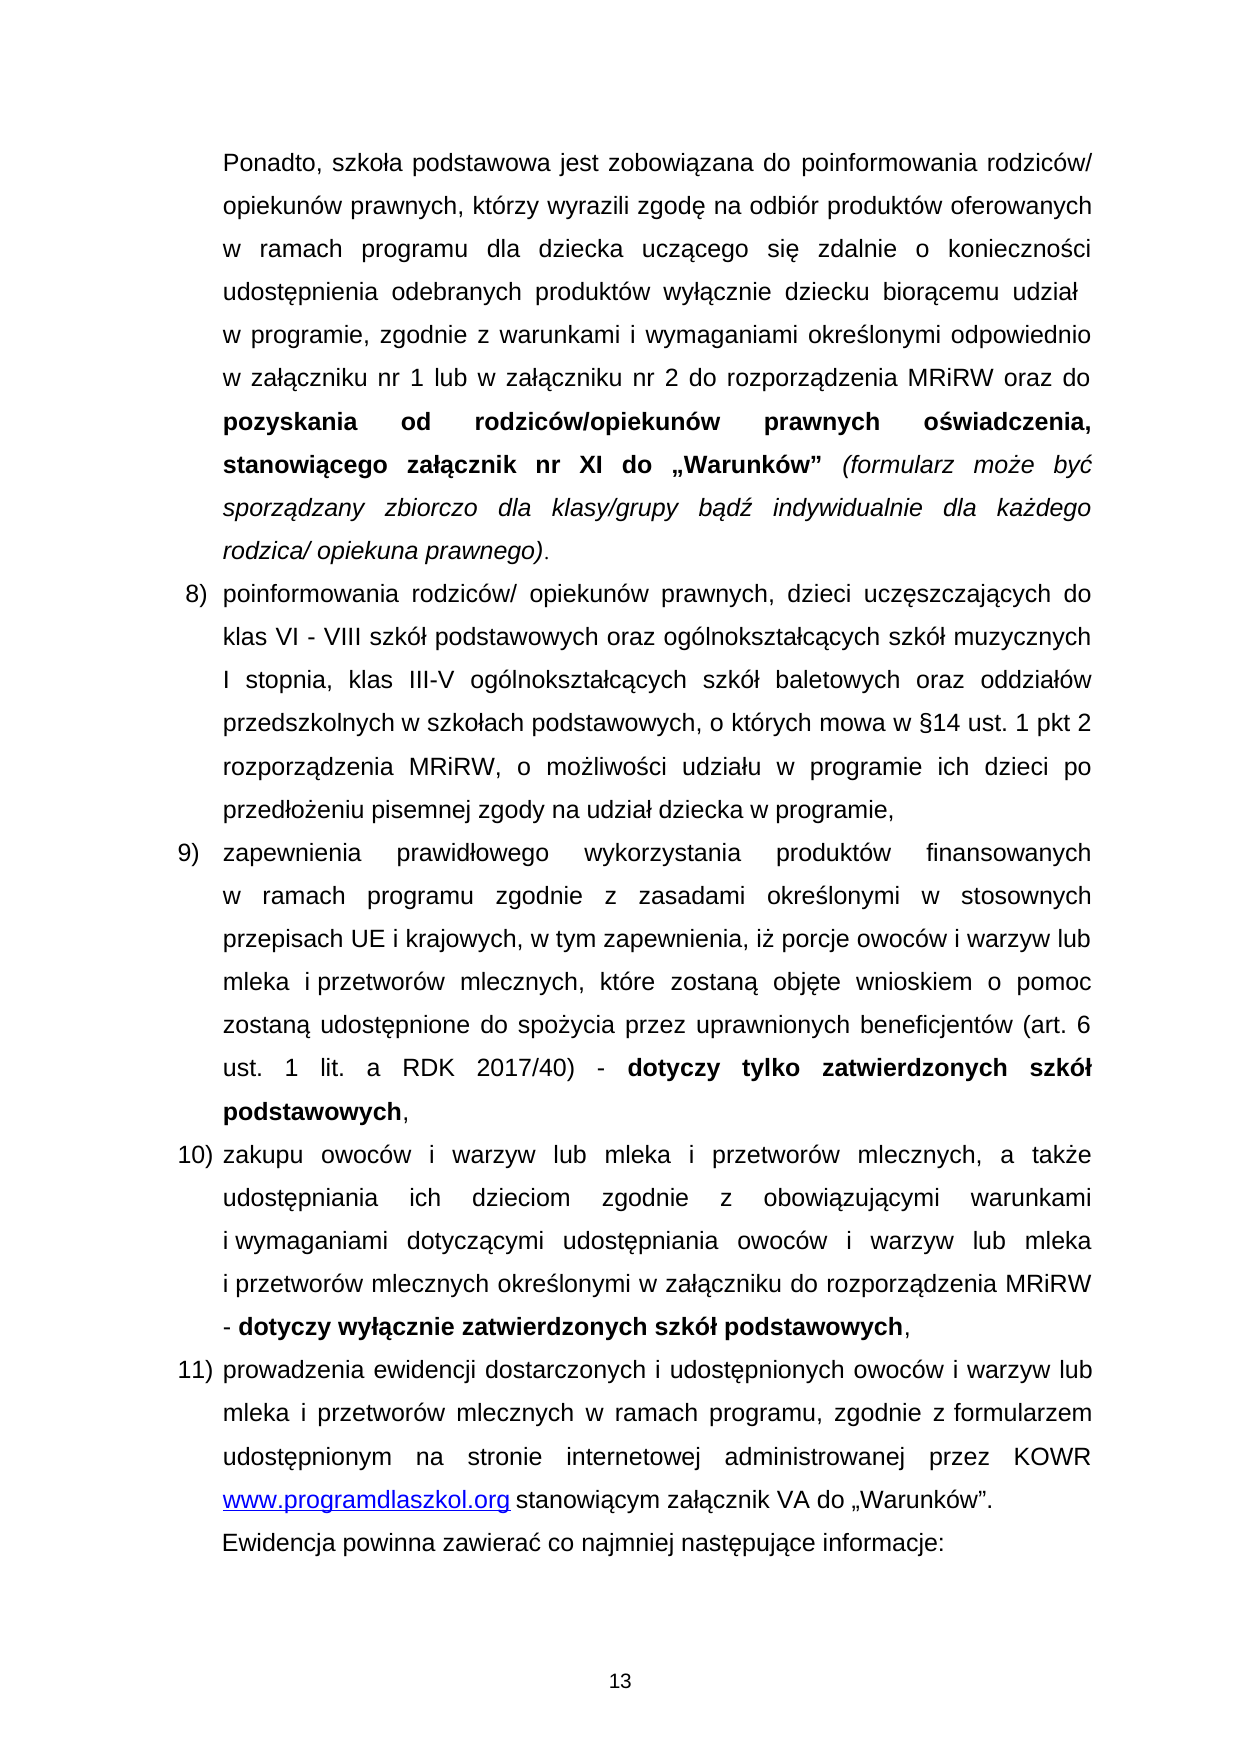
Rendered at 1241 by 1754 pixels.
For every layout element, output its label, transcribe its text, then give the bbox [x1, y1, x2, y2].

list Ponadto, szkoła podstawowa jest zobowiązana do poinformowania rodziców/ opiekunów prawnych, którzy wyrazili zgodę na odbiór produktów oferowanych w ramach programu dla dziecka uczącego się zdalnie o konieczności udostępnienia odebranych produktów wyłącznie dziecku biorącemu udział w programie, zgodnie z warunkami i wymaganiami określonymi odpowiednio w załączniku nr 1 lub w załączniku nr 2 do rozporządzenia MRiRW oraz do pozyskania od rodziców/opiekunów prawnych oświadczenia, stanowiącego załącznik nr XI do „Warunków” (formularz może być sporządzany zbiorczo dla klasy/grupy bądź indywidualnie dla każdego rodzica/ opiekuna prawnego). [223, 148, 1092, 564]
list prowadzenia ewidencji dostarczonych i udostępnionych owoców i warzyw lub mleka i przetworów mlecznych w ramach programu, zgodnie z formularzem udostępnionym na stronie internetowej administrowanej przez KOWR www.programdlaszkol.org stanowiącym załącznik VA do „Warunków”. [177, 1355, 1092, 1513]
list zapewnienia prawidłowego wykorzystania produktów finansowanych w ramach programu zgodnie z zasadami określonymi w stosownych przepisach UE i krajowych, w tym zapewnienia, iż porcje owoców i warzyw lub mleka i przetworów mlecznych, które zostaną objęte wnioskiem o pomoc zostaną udostępnione do spożycia przez uprawnionych beneficjentów (art. 6 ust. 1 lit. a RDK 2017/40) - dotyczy tylko zatwierdzonych szkół podstawowych, [177, 838, 1092, 1125]
list poinformowania rodziców/ opiekunów prawnych, dzieci uczęszczających do klas VI - VIII szkół podstawowych oraz ogólnokształcących szkół muzycznych I stopnia, klas III-V ogólnokształcących szkół baletowych oraz oddziałów przedszkolnych w szkołach podstawowych, o których mowa w §14 ust. 1 pkt 2 rozporządzenia MRiRW, o możliwości udziału w programie ich dzieci po przedłożeniu pisemnej zgody na udział dziecka w programie, [185, 579, 1092, 823]
list zakupu owoców i warzyw lub mleka i przetworów mlecznych, a także udostępniania ich dzieciom zgodnie z obowiązującymi warunkami i wymaganiami dotyczącymi udostępniania owoców i warzyw lub mleka i przetworów mlecznych określonymi w załączniku do rozporządzenia MRiRW - dotyczy wyłącznie zatwierdzonych szkół podstawowych, [177, 1139, 1092, 1341]
list Ewidencja powinna zawierać co najmniej następujące informacje: [222, 1528, 1092, 1556]
